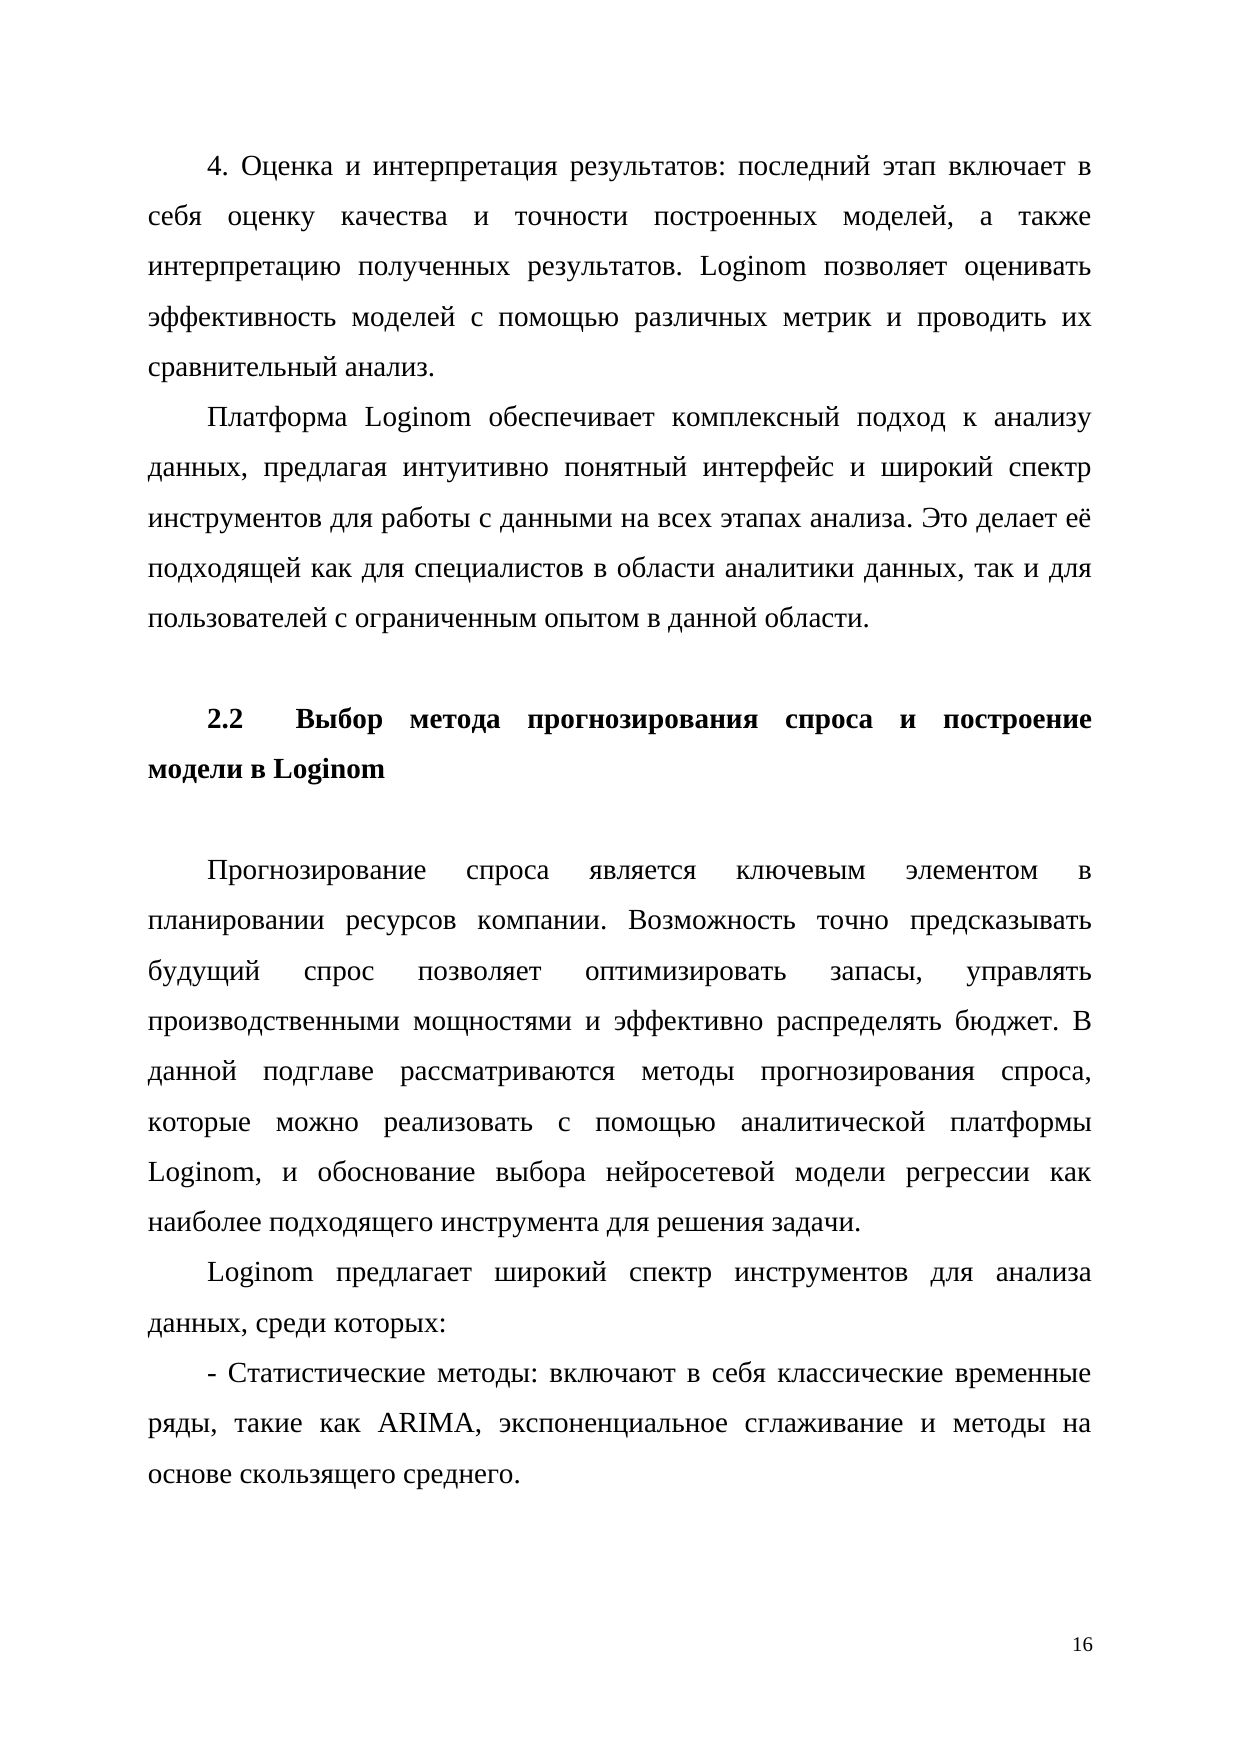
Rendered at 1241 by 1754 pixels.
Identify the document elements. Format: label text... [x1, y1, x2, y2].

text Прогнозирование спроса является ключевым элементом в планировании ресурсов компании. Возможность точно предсказывать будущий спрос позволяет оптимизировать запасы, управлять производственными мощностями и эффективно распределять бюджет. В данной подглаве рассматриваются методы прогнозирования спроса, которые можно реализовать с помощью аналитической платформы Loginom, и обоснование выбора нейросетевой модели регрессии как наиболее подходящего инструмента для решения задачи. [148, 852, 1092, 1238]
text Loginom предлагает широкий спектр инструментов для анализа данных, среди которых: [148, 1254, 1092, 1338]
text 4. Оценка и интерпретация результатов: последний этап включает в себя оценку качества и точности построенных моделей, а также интерпретацию полученных результатов. Loginom позволяет оценивать эффективность моделей с помощью различных метрик и проводить их сравнительный анализ. [148, 148, 1092, 382]
text Платформа Loginom обеспечивает комплексный подход к анализу данных, предлагая интуитивно понятный интерфейс и широкий спектр инструментов для работы с данными на всех этапах анализа. Это делает её подходящей как для специалистов в области аналитики данных, так и для пользователей с ограниченным опытом в данной области. [148, 399, 1092, 634]
list Выбор метода прогнозирования спроса и построение модели в Loginom [148, 701, 1092, 785]
text - Статистические методы: включают в себя классические временные ряды, такие как ARIMA, экспоненциальное сглаживание и методы на основе скользящего среднего. [148, 1355, 1092, 1489]
